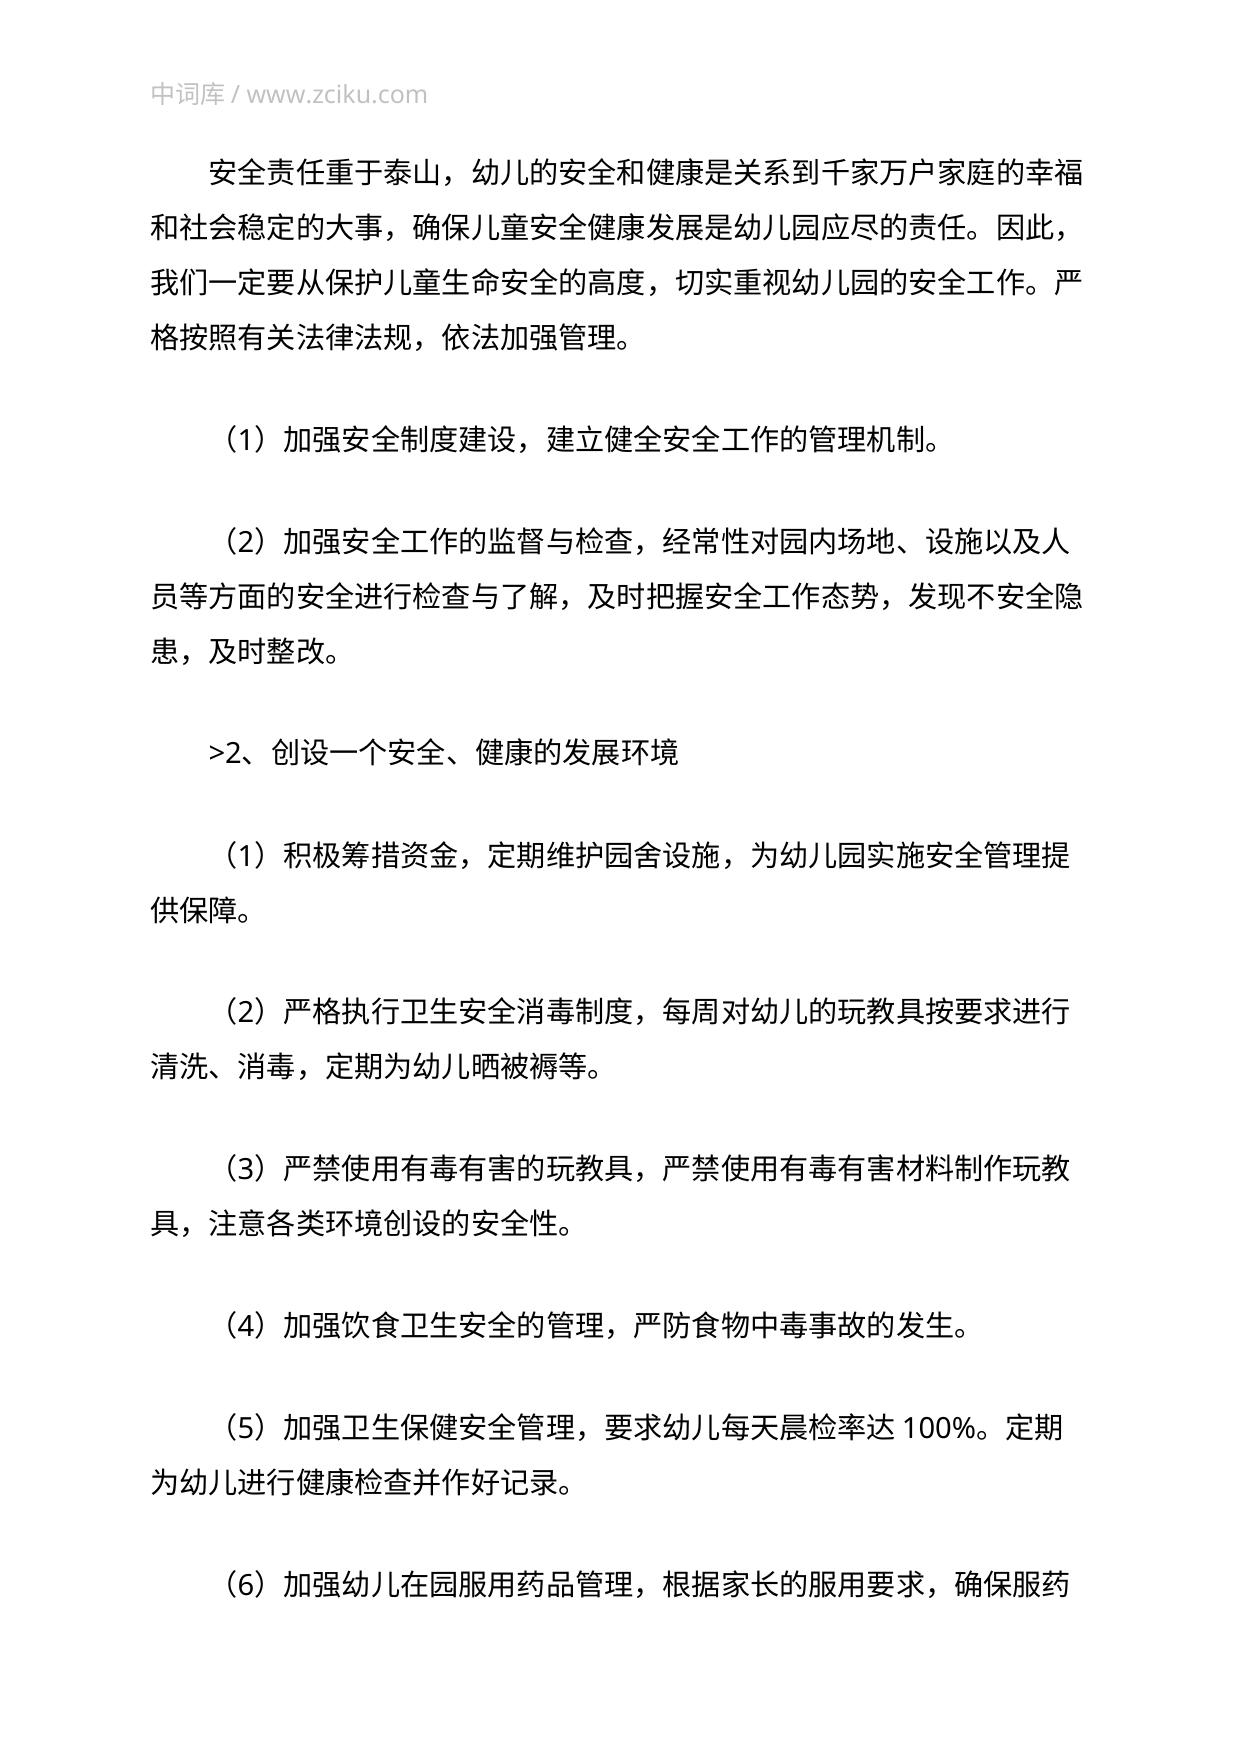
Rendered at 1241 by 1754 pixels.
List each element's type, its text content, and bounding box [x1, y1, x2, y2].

text （3）严禁使用有毒有害的玩教具，严禁使用有毒有害材料制作玩教具，注意各类环境创设的安全性。 [150, 1146, 1090, 1243]
text （4）加强饮食卫生安全的管理，严防食物中毒事故的发生。 [150, 1302, 1090, 1345]
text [150, 1561, 1090, 1603]
text （1）加强安全制度建设，建立健全安全工作的管理机制。 [150, 416, 1090, 459]
text （2）加强安全工作的监督与检查，经常性对园内场地、设施以及人员等方面的安全进行检查与了解，及时把握安全工作态势，发现不安全隐患，及时整改。 [150, 518, 1090, 671]
text （5）加强卫生保健安全管理，要求幼儿每天晨检率达100%。定期为幼儿进行健康检查并作好记录。 [150, 1404, 1090, 1502]
text 安全责任重于泰山，幼儿的安全和健康是关系到千家万户家庭的幸福和社会稳定的大事，确保儿童安全健康发展是幼儿园应尽的责任。因此，我们一定要从保护儿童生命安全的高度，切实重视幼儿园的安全工作。严格按照有关法律法规，依法加强管理。 [150, 150, 1090, 357]
text （1）积极筹措资金，定期维护园舍设施，为幼儿园实施安全管理提供保障。 [150, 832, 1090, 929]
text >2、创设一个安全、健康的发展环境 [150, 730, 1090, 772]
text （2）严格执行卫生安全消毒制度，每周对幼儿的玩教具按要求进行清洗、消毒，定期为幼儿晒被褥等。 [150, 989, 1090, 1086]
